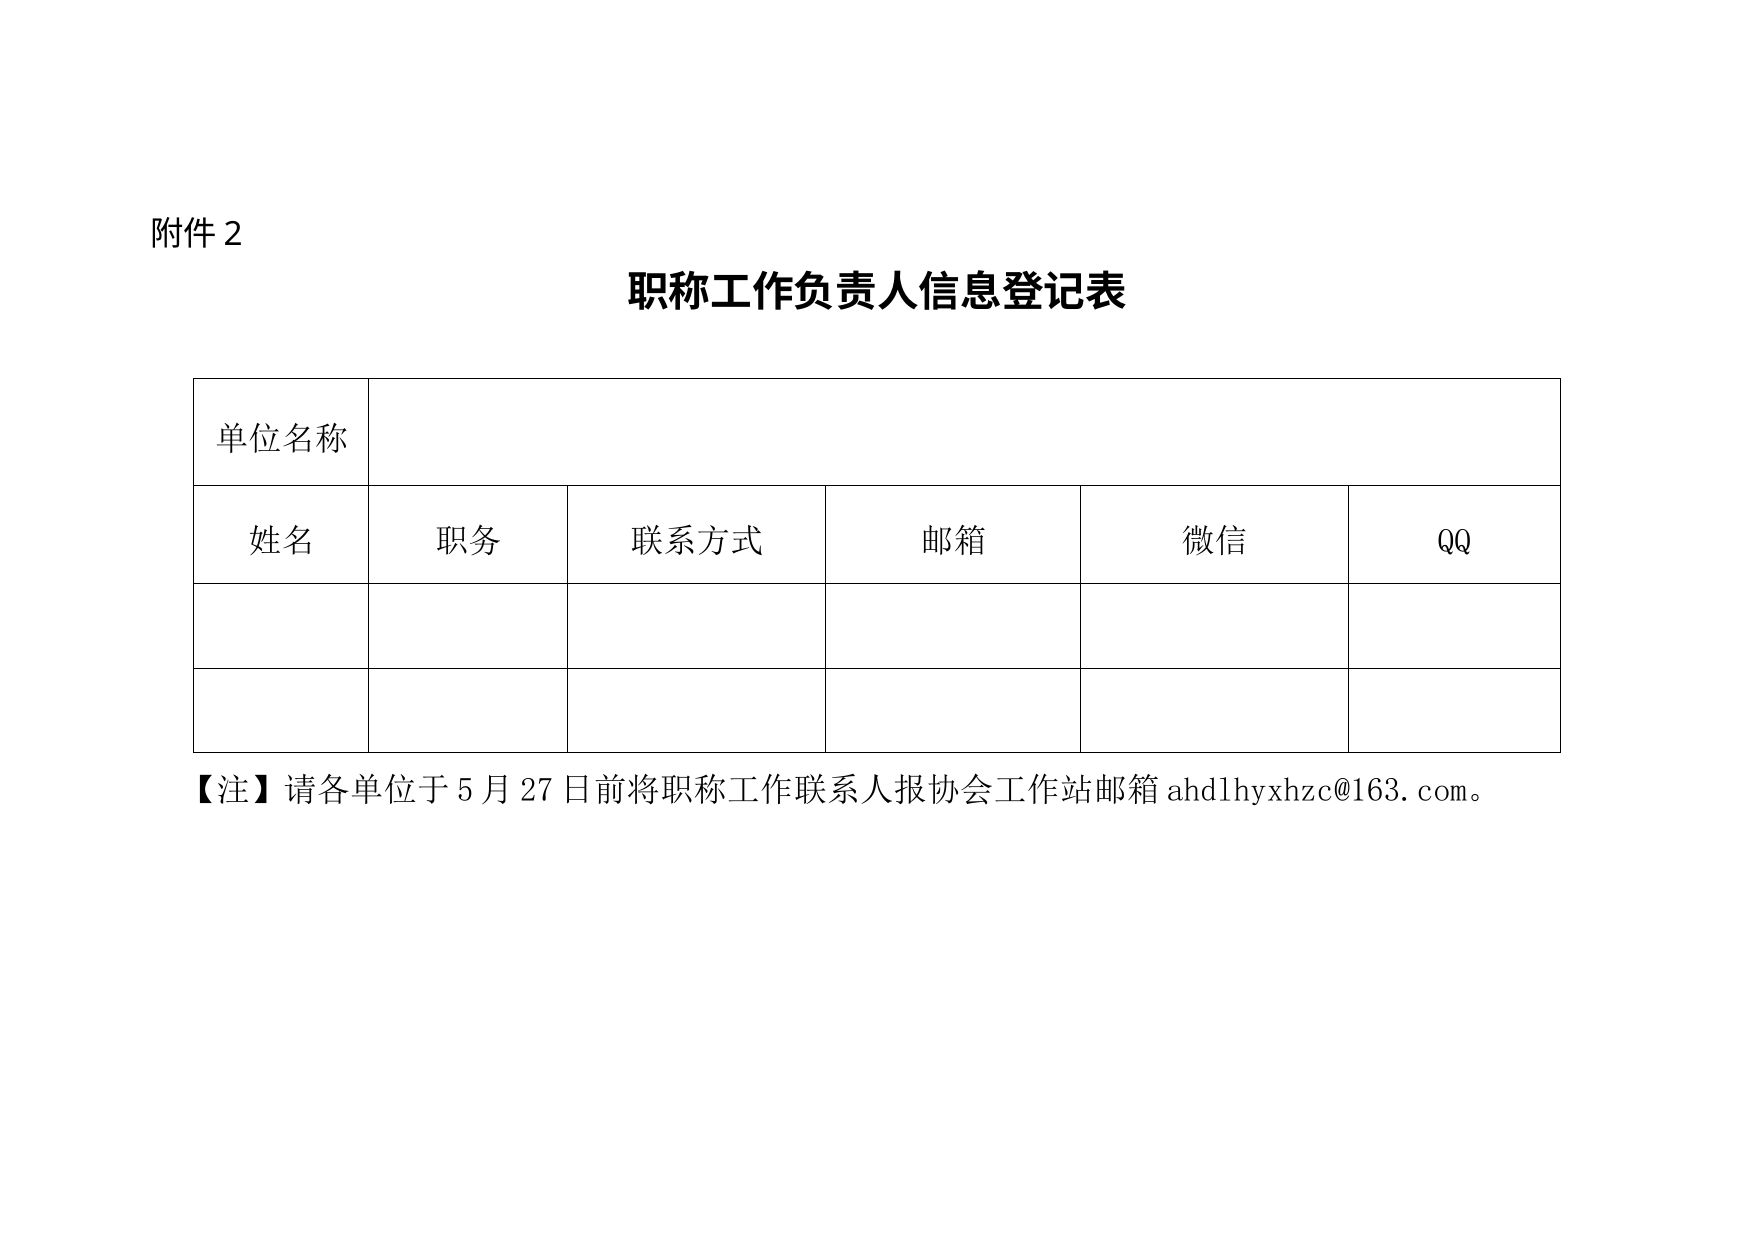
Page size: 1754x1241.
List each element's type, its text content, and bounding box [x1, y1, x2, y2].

text 附件2 [150, 198, 1604, 258]
table_cell [1349, 669, 1560, 752]
table_cell [369, 669, 567, 752]
table_cell 微信 [1081, 486, 1348, 583]
table_cell [568, 584, 825, 667]
table_header 单位名称 [194, 379, 368, 485]
table_cell 职务 [369, 486, 567, 583]
table_cell [194, 669, 368, 752]
table_cell [369, 584, 567, 667]
table_cell [826, 669, 1080, 752]
table_header [369, 379, 1560, 485]
table_cell [826, 584, 1080, 667]
table_cell [568, 669, 825, 752]
table_cell 姓名 [194, 486, 368, 583]
table_cell 联系方式 [568, 486, 825, 583]
table_cell [1081, 669, 1348, 752]
table_cell 邮箱 [826, 486, 1080, 583]
table_cell [1081, 584, 1348, 667]
table_cell QQ [1349, 486, 1560, 583]
text 【注】请各单位于5月27日前将职称工作联系人报协会工作站邮箱ahdlhyxhzc@163.com。 [150, 753, 1604, 813]
table_cell [194, 584, 368, 667]
text 职称工作负责人信息登记表 [150, 258, 1604, 318]
table_cell [1349, 584, 1560, 667]
